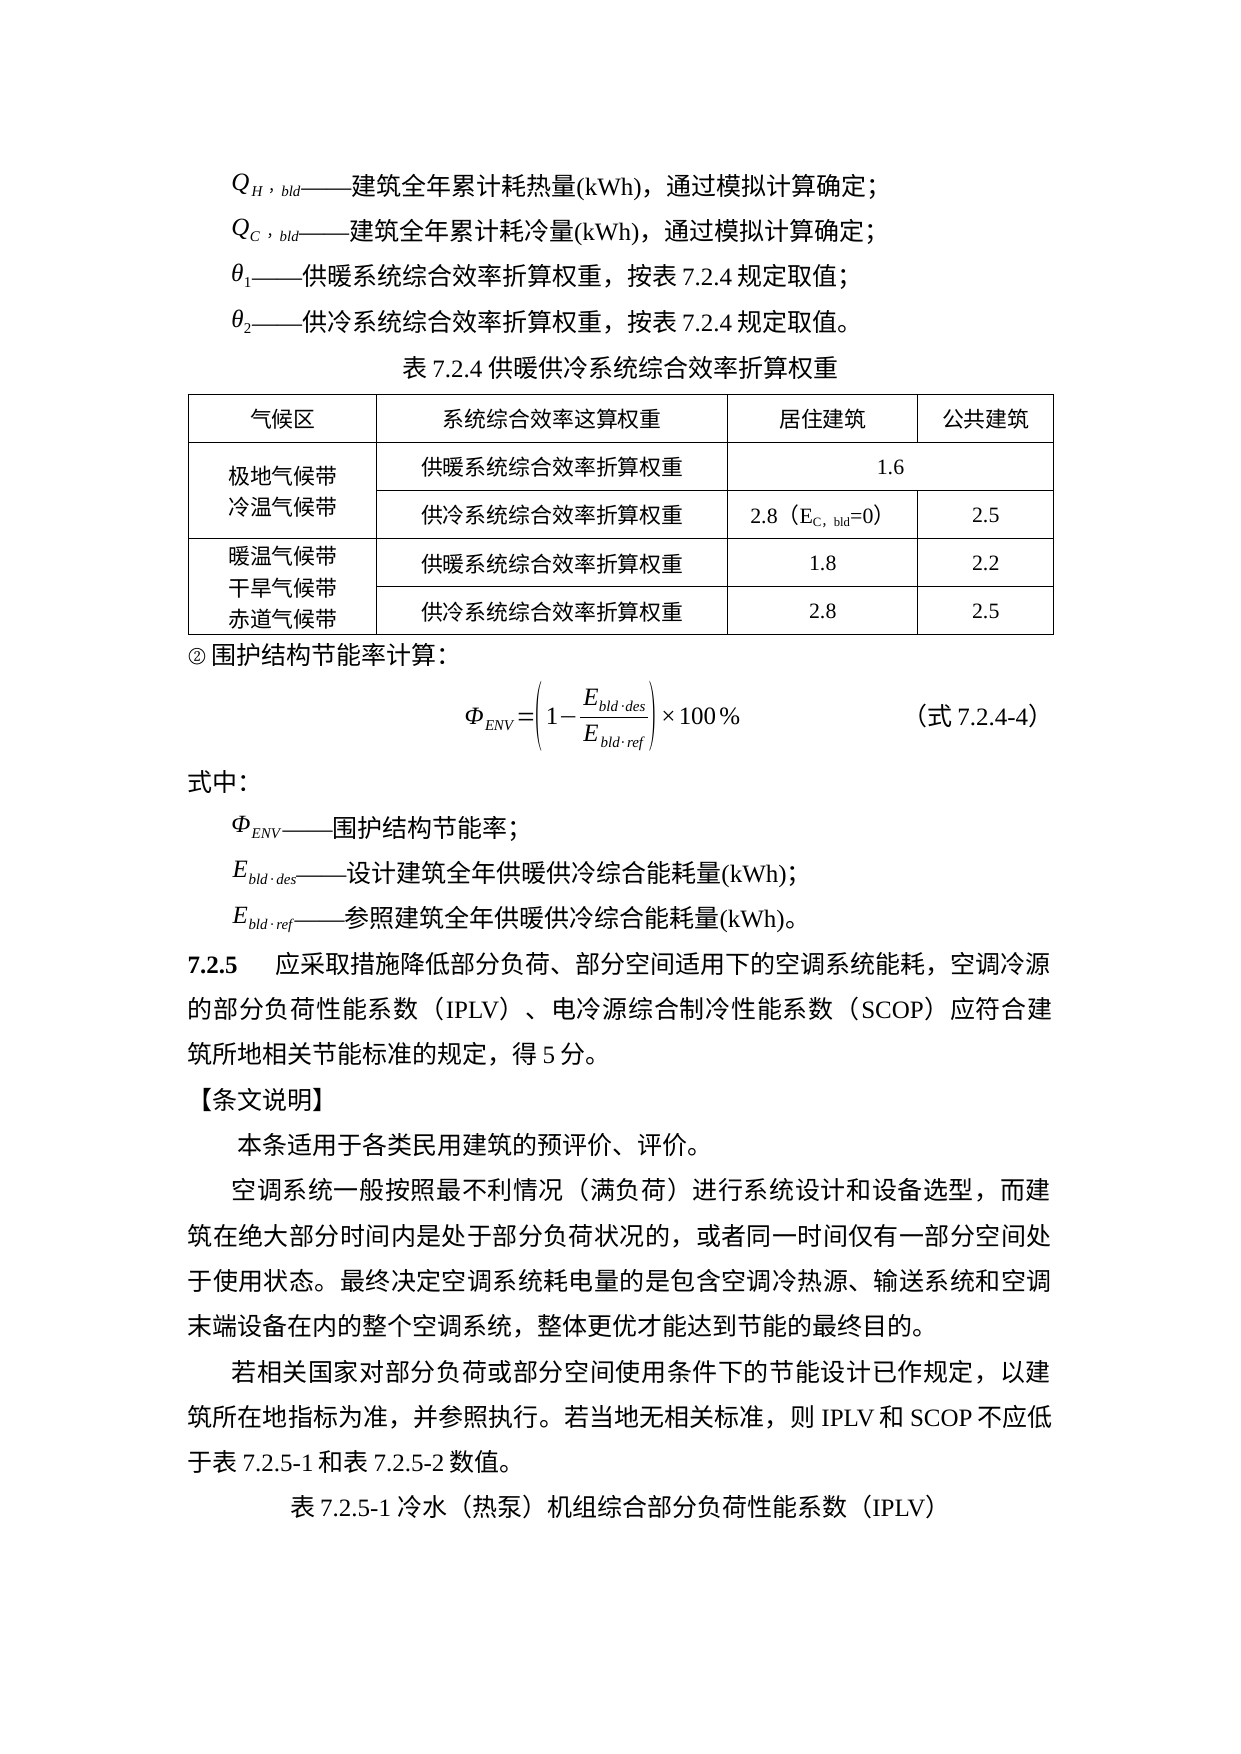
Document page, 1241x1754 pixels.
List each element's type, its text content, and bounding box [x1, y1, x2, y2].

text ——建筑全年累计耗冷量(kWh)，通过模拟计算确定； [187, 211, 1053, 248]
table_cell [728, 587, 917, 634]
text ——参照建筑全年供暖供冷综合能耗量(kWh)。 [187, 899, 1053, 935]
text 本条适用于各类民用建筑的预评价、评价。 [187, 1125, 1053, 1162]
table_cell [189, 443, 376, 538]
text 若相关国家对部分负荷或部分空间使用条件下的节能设计已作规定，以建筑所在地指标为准，并参照执行。若当地无相关标准，则IPLV和SCOP不应低于表7.2.5-1和表7.2.5-2数值。 [187, 1352, 1053, 1479]
text ②围护结构节能率计算： [187, 635, 1053, 671]
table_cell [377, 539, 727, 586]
list 应采取措施降低部分负荷、部分空间适用下的空调系统能耗，空调冷源的部分负荷性能系数（IPLV）、电冷源综合制冷性能系数（SCOP）应符合建筑所地相关节能标准的规定，得5分。 [187, 944, 1053, 1071]
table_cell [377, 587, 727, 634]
text 空调系统一般按照最不利情况（满负荷）进行系统设计和设备选型，而建筑在绝大部分时间内是处于部分负荷状况的，或者同一时间仅有一部分空间处于使用状态。最终决定空调系统耗电量的是包含空调冷热源、输送系统和空调末端设备在内的整个空调系统，整体更优才能达到节能的最终目的。 [187, 1171, 1053, 1343]
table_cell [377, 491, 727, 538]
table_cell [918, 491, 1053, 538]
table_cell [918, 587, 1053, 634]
text （式7.2.4-4） [187, 681, 1053, 754]
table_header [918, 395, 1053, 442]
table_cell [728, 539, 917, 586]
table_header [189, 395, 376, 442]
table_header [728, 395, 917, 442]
text 表7.2.4 供暖供冷系统综合效率折算权重 [187, 348, 1053, 384]
text 表7.2.5-1 冷水（热泵）机组综合部分负荷性能系数（IPLV） [187, 1488, 1053, 1524]
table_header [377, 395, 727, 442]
text ——设计建筑全年供暖供冷综合能耗量(kWh)； [187, 853, 1053, 890]
text ——供冷系统综合效率折算权重，按表7.2.4规定取值。 [187, 302, 1053, 339]
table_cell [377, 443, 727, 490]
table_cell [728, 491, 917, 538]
text ——供暖系统综合效率折算权重，按表7.2.4规定取值； [187, 257, 1053, 293]
text ——围护结构节能率； [187, 808, 1053, 844]
text ——建筑全年累计耗热量(kWh)，通过模拟计算确定； [187, 166, 1053, 202]
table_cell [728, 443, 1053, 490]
text 式中： [187, 763, 1053, 799]
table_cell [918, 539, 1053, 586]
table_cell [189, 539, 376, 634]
text 【条文说明】 [187, 1080, 1053, 1116]
